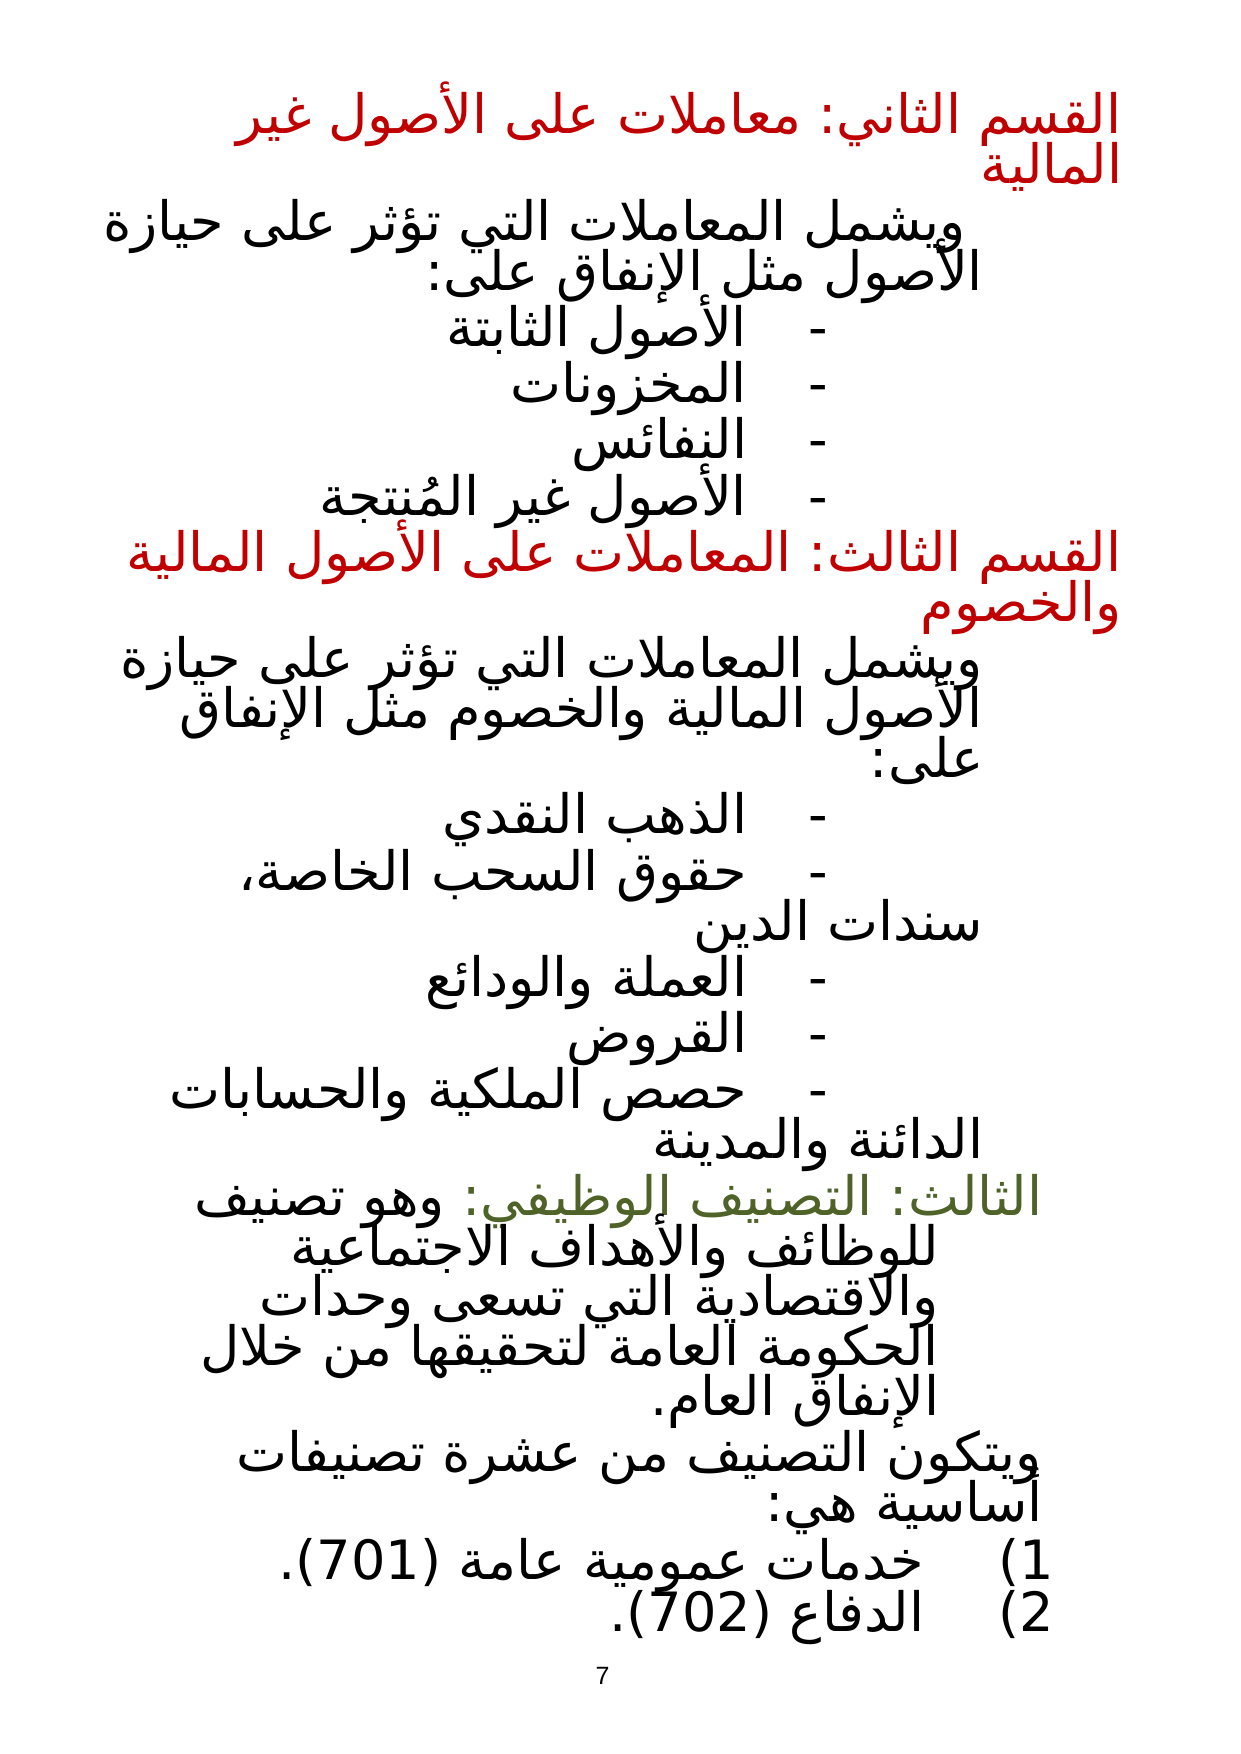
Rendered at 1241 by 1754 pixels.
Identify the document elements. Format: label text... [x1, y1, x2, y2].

text ويشمل المعاملات التي تؤثر على حيازة الأصول المالية والخصوم مثل الإنفاق على: [83, 637, 983, 787]
text القسم الثاني: معاملات على الأصول غير المالية [83, 94, 1122, 194]
text - حصص الملكية والحسابات الدائنة والمدينة [83, 1069, 983, 1169]
list الدفاع (702). [83, 1589, 998, 1642]
text - المخزونات [83, 362, 722, 412]
text - الأصول غير المُنتجة [83, 475, 983, 525]
text - القروض [83, 1012, 722, 1062]
text - المخزونات [632, 362, 983, 412]
text - العملة والودائع [523, 956, 983, 1006]
text - العملة والودائع [83, 956, 543, 1006]
text - القروض [671, 1012, 983, 1062]
list خدمات عمومية عامة (701). [83, 1537, 998, 1589]
text - الأصول الثابتة [83, 306, 983, 356]
text - الذهب النقدي [83, 794, 983, 844]
subtitle الثالث: التصنيف الوظيفي: وهو تصنيف للوظائف والأهداف الاجتماعية والاقتصادية التي تسعى وحدات الحكومة العامة لتحقيقها من خلال الإنفاق العام. [83, 1175, 1042, 1425]
text - حقوق السحب الخاصة، سندات الدين [83, 850, 983, 950]
text القسم الثالث: المعاملات على الأصول المالية والخصوم [83, 531, 1122, 631]
text ويشمل المعاملات التي تؤثر على حيازة الأصول مثل الإنفاق على: [83, 200, 983, 300]
text - النفائس [83, 419, 983, 469]
text ويتكون التصنيف من عشرة تصنيفات أساسية هي: [83, 1431, 1042, 1531]
